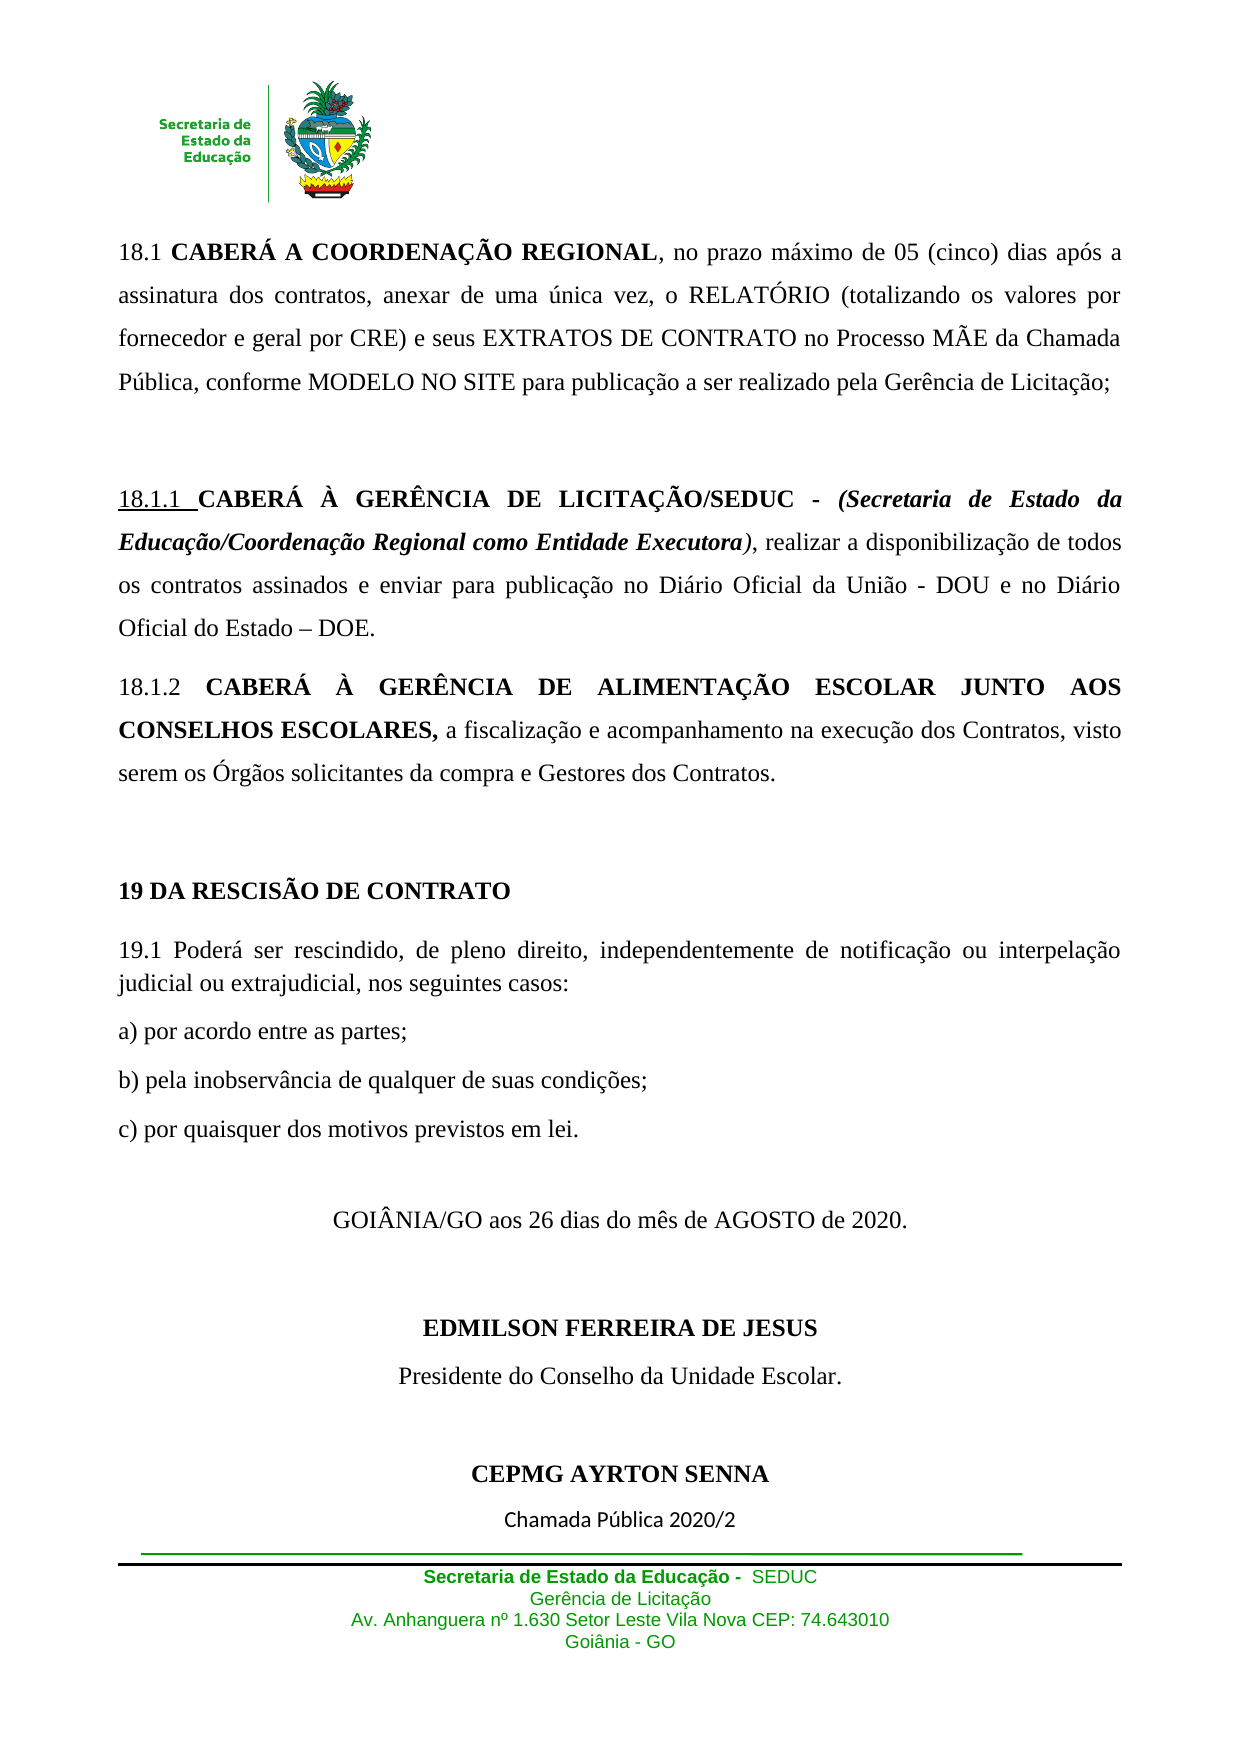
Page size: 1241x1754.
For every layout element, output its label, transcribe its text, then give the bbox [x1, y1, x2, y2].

text c) por quaisquer dos motivos previstos em lei. [118, 1114, 1122, 1142]
text 18.1.2 CABERÁ À GERÊNCIA DE ALIMENTAÇÃO ESCOLAR JUNTO AOS CONSELHOS ESCOLARES, a fiscalização e acompanhamento na execução dos Contratos, visto serem os Órgãos solicitantes da compra e Gestores dos Contratos. [118, 672, 1122, 787]
text GOIÂNIA/GO aos 26 dias do mês de AGOSTO de 2020. [118, 1205, 1122, 1234]
text CEPMG AYRTON SENNA [118, 1459, 1122, 1487]
text a) por acordo entre as partes; [118, 1016, 1122, 1045]
text 18.1 CABERÁ A COORDENAÇÃO REGIONAL, no prazo máximo de 05 (cinco) dias após a assinatura dos contratos, anexar de uma única vez, o RELATÓRIO (totalizando os valores por fornecedor e geral por CRE) e seus EXTRATOS DE CONTRATO no Processo MÃE da Chamada Pública, conforme MODELO NO SITE para publicação a ser realizado pela Gerência de Licitação; [118, 237, 1122, 395]
text b) pela inobservância de qualquer de suas condições; [118, 1065, 1122, 1094]
text EDMILSON FERREIRA DE JESUS [118, 1313, 1122, 1342]
picture [118, 73, 412, 210]
text 19.1 Poderá ser rescindido, de pleno direito, independentemente de notificação ou interpelação judicial ou extrajudicial, nos seguintes casos: [118, 935, 1122, 996]
text 18.1.1 CABERÁ À GERÊNCIA DE LICITAÇÃO/SEDUC - (Secretaria de Estado da Educação/Coordenação Regional como Entidade Executora), realizar a disponibilização de todos os contratos assinados e enviar para publicação no Diário Oficial da União - DOU e no Diário Oficial do Estado – DOE. [118, 484, 1122, 642]
text Presidente do Conselho da Unidade Escolar. [118, 1361, 1122, 1390]
text 19 DA RESCISÃO DE CONTRATO [118, 876, 1122, 905]
